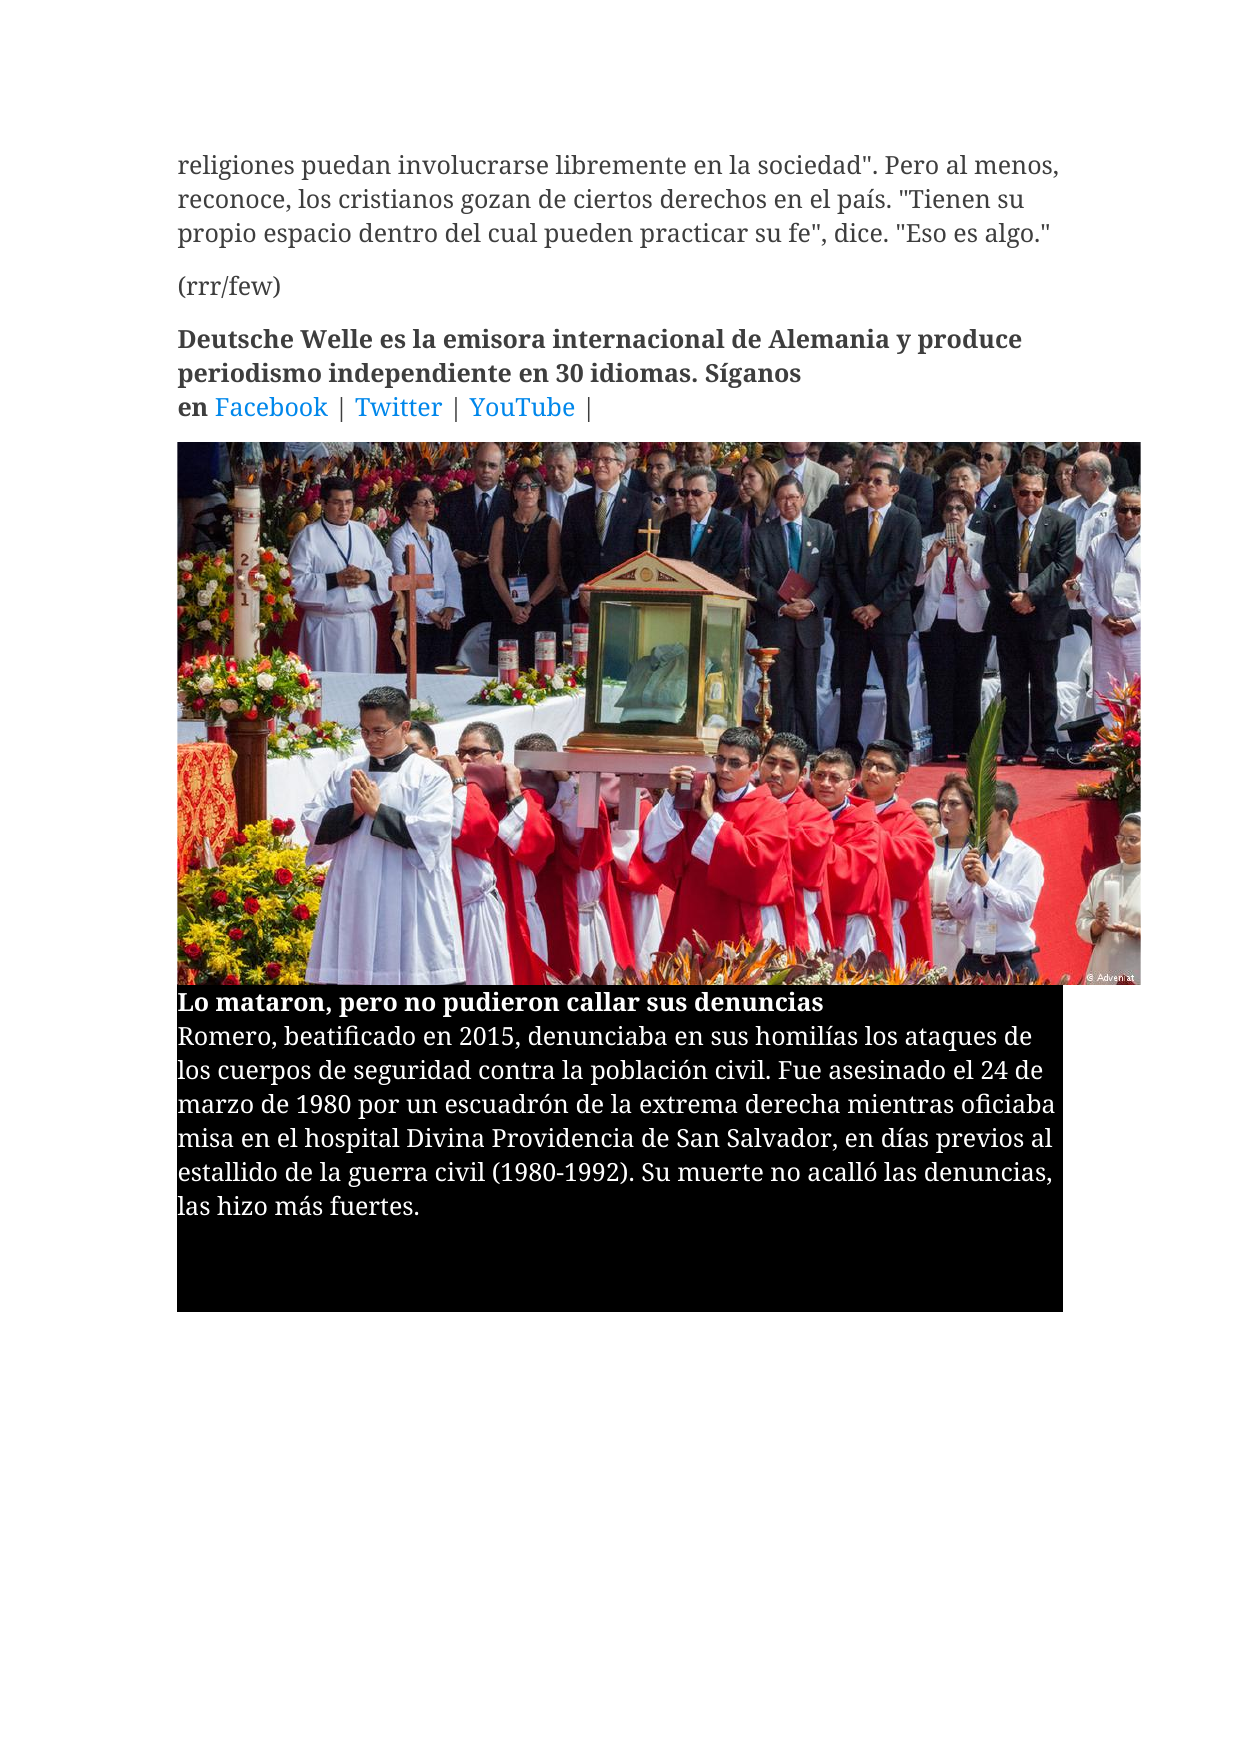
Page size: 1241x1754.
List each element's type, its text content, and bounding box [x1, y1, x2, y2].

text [177, 148, 1063, 250]
text Lo mataron, pero no pudieron callar sus denuncias Romero, beatificado en 2015, denunciaba en sus homilías los ataques de los cuerpos de seguridad contra la población civil. Fue asesinado el 24 de marzo de 1980 por un escuadrón de la extrema derecha mientras oficiaba misa en el hospital Divina Providencia de San Salvador, en días previos al estallido de la guerra civil (1980-1992). Su muerte no acalló las denuncias, las hizo más fuertes. [177, 985, 1063, 1223]
picture [177, 442, 1141, 985]
text Deutsche Welle es la emisora internacional de Alemania y produce periodismo independiente en 30 idiomas. Síganos en Facebook | Twitter | YouTube | [177, 321, 1063, 423]
text (rrr/few) [177, 268, 1063, 303]
